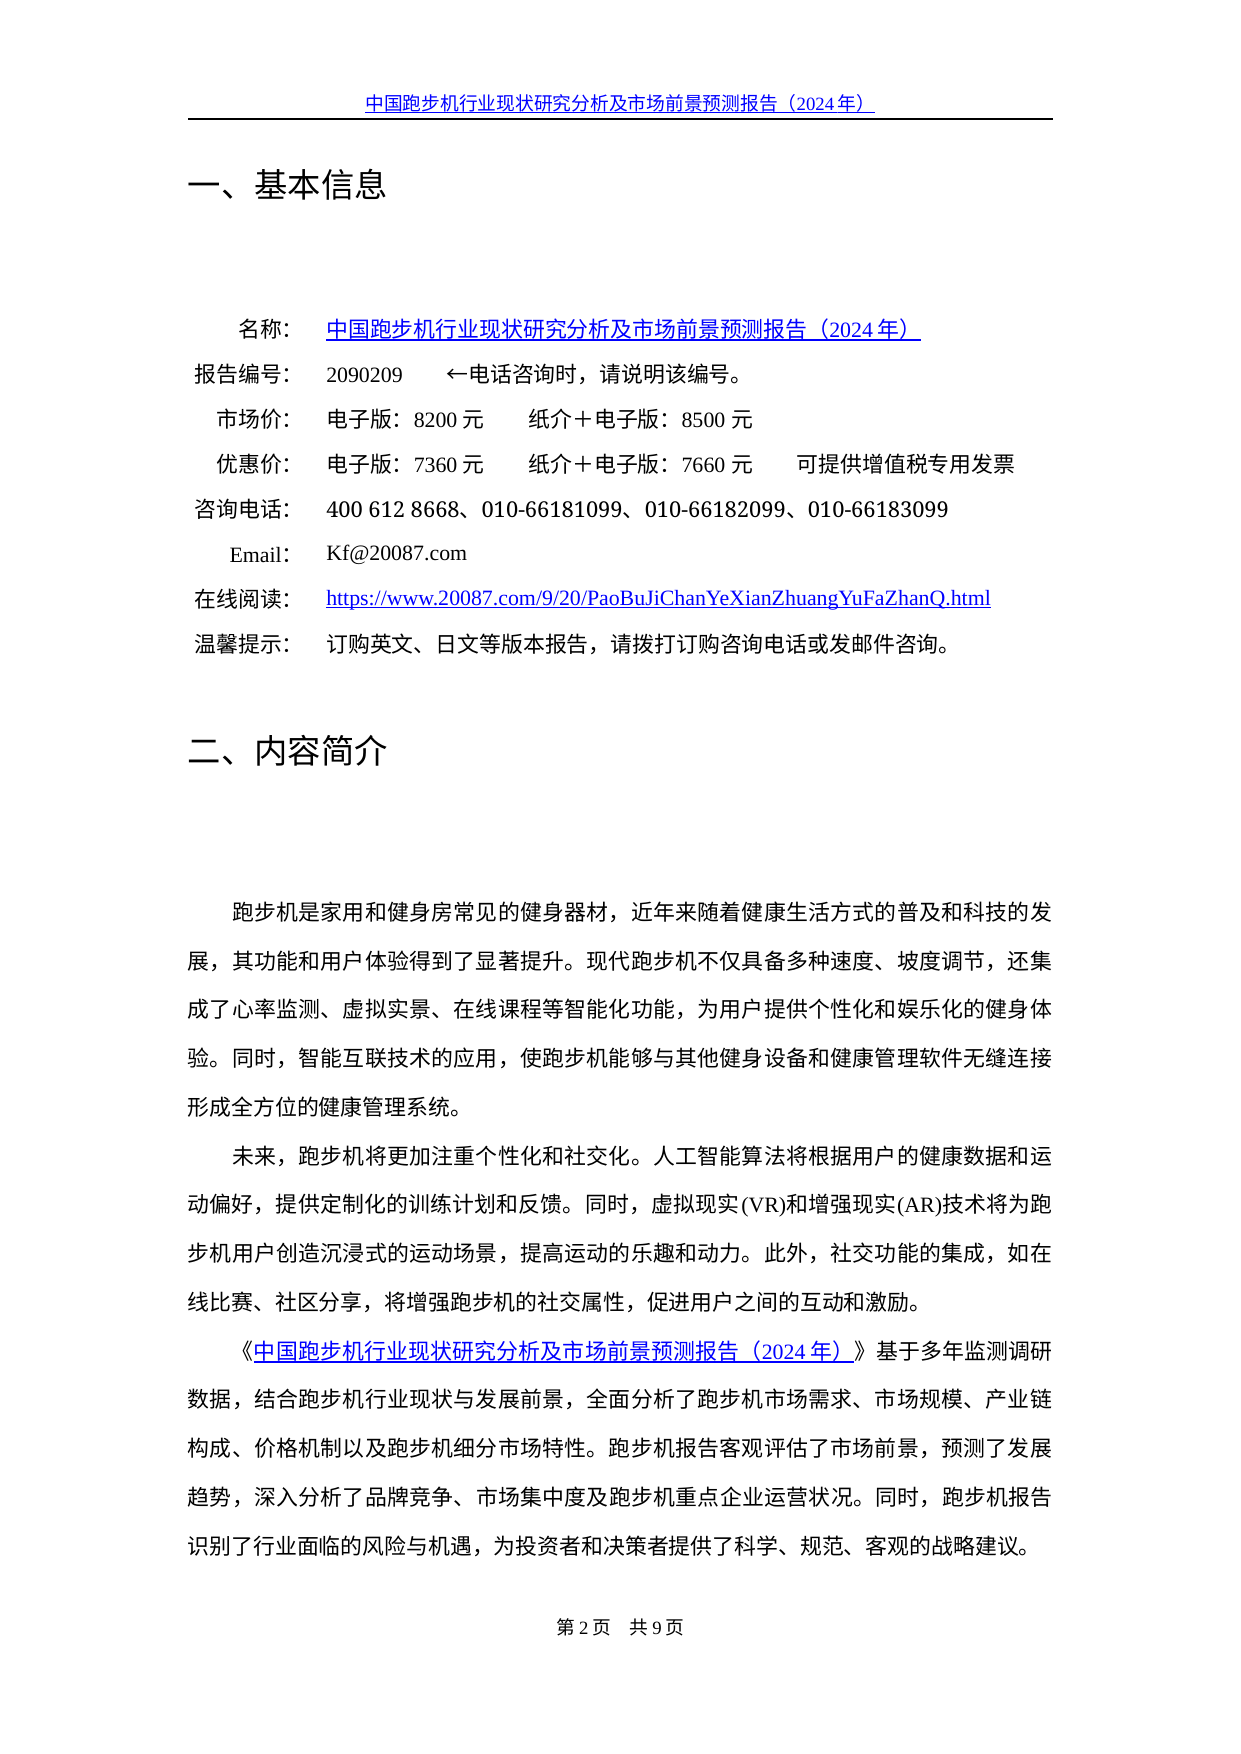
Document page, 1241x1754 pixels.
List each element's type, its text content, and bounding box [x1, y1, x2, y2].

table_cell 报告编号： [167, 357, 315, 402]
table_cell 400 612 8668、010-66181099、010-66182099、010-66183099 [315, 492, 1073, 537]
table_cell 在线阅读： [167, 582, 315, 627]
table_cell 温馨提示： [167, 627, 315, 672]
table_cell [315, 582, 1073, 627]
title 一、基本信息 [187, 150, 1053, 215]
table_header 中国跑步机行业现状研究分析及市场前景预测报告（2024年） [315, 312, 1073, 357]
title 二、内容简介 [187, 717, 1053, 782]
table_cell 优惠价： [167, 447, 315, 492]
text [187, 894, 1053, 1561]
table_cell 电子版：8200 元 纸介＋电子版：8500 元 [315, 402, 1073, 447]
table_cell Kf@20087.com [315, 537, 1073, 582]
table_cell 咨询电话： [167, 492, 315, 537]
table_header 名称： [167, 312, 315, 357]
table_cell Email： [167, 537, 315, 582]
table_cell 电子版：7360 元 纸介＋电子版：7660 元 可提供增值税专用发票 [315, 447, 1073, 492]
table_cell 市场价： [167, 402, 315, 447]
table_cell 2090209 ←电话咨询时，请说明该编号。 [315, 357, 1073, 402]
table_cell 订购英文、日文等版本报告，请拨打订购咨询电话或发邮件咨询。 [315, 627, 1073, 672]
